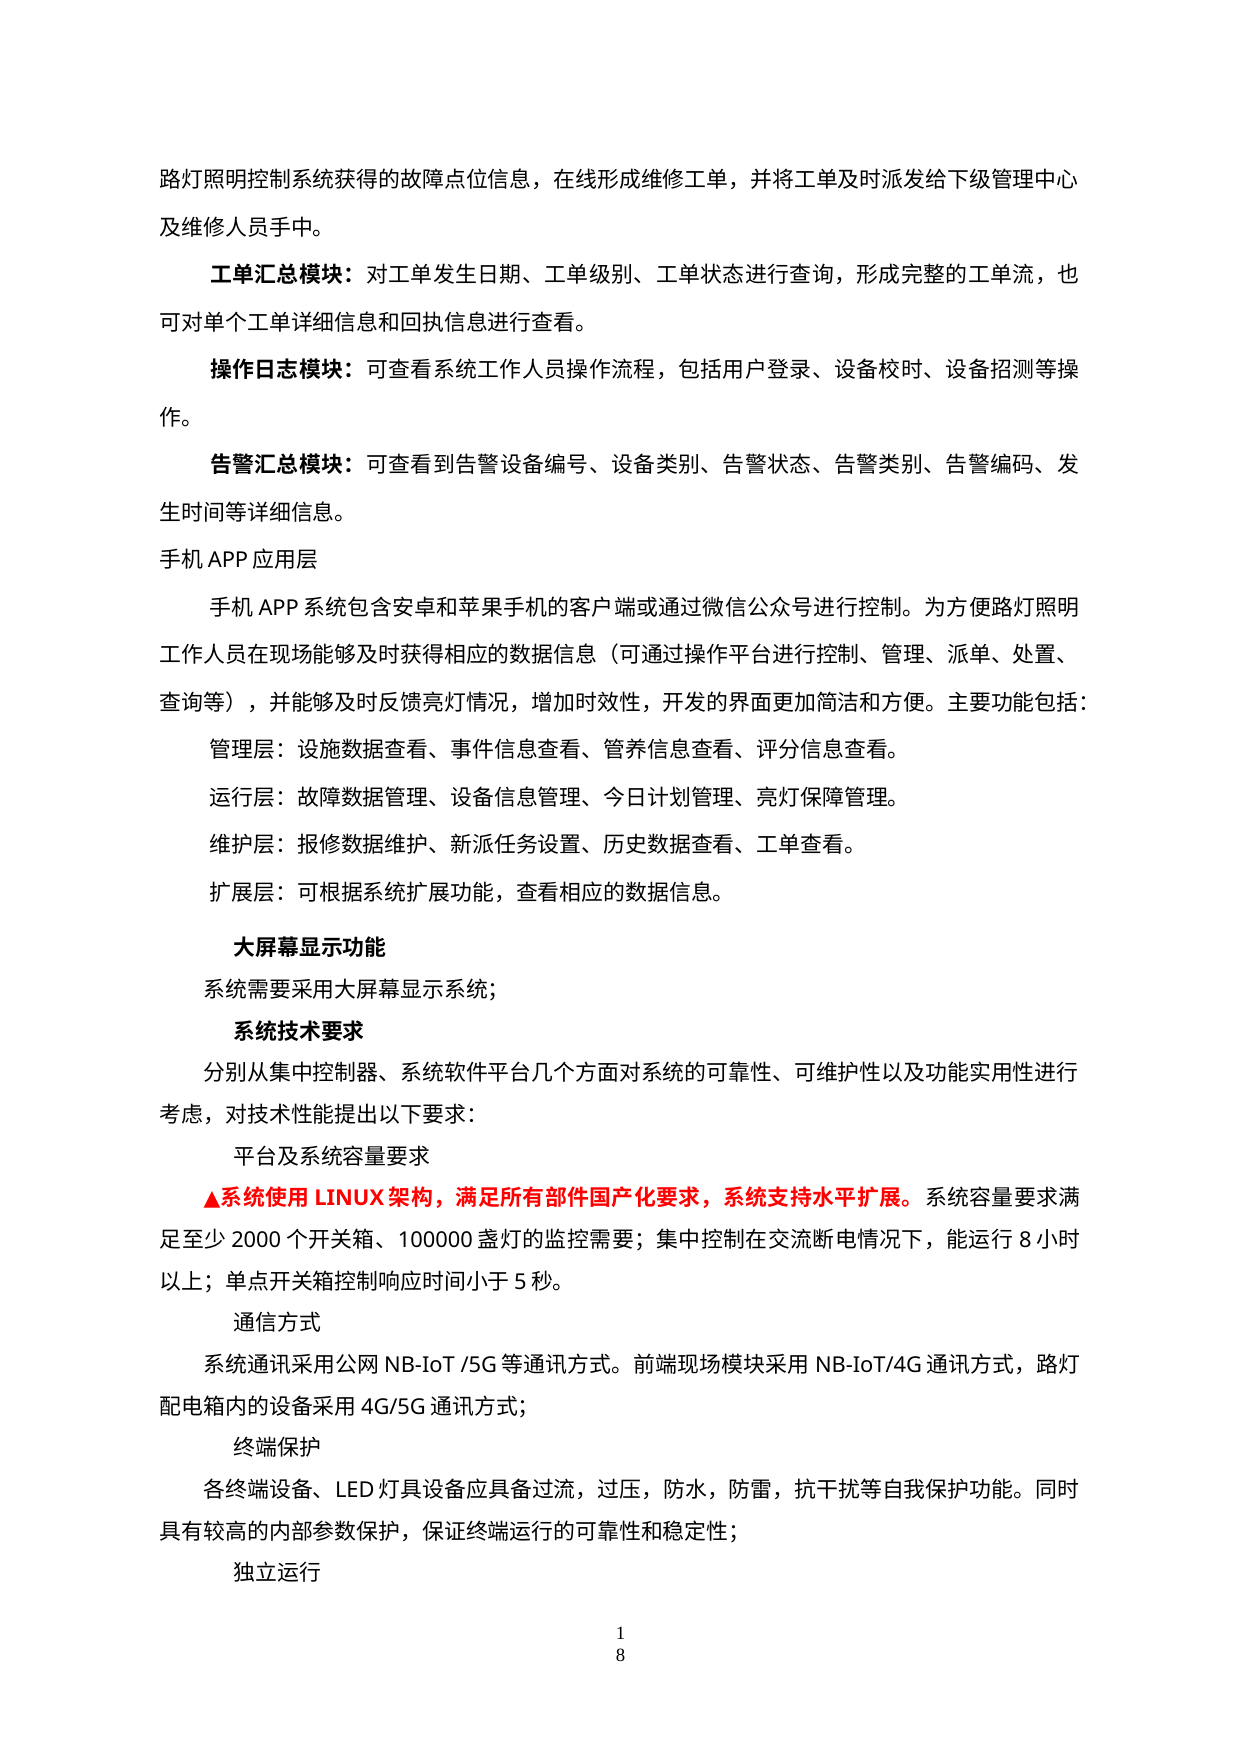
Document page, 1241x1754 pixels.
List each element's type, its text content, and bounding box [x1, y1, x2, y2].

text 扩展层：可根据系统扩展功能，查看相应的数据信息。 [159, 875, 1081, 907]
text 手机APP系统包含安卓和苹果手机的客户端或通过微信公众号进行控制。为方便路灯照明工作人员在现场能够及时获得相应的数据信息（可通过操作平台进行控制、管理、派单、处置、查询等），并能够及时反馈亮灯情况，增加时效性，开发的界面更加简洁和方便。主要功能包括： [159, 590, 1081, 717]
text 维护层：报修数据维护、新派任务设置、历史数据查看、工单查看。 [159, 827, 1081, 859]
text 操作日志模块：可查看系统工作人员操作流程，包括用户登录、设备校时、设备招测等操作。 [159, 352, 1081, 431]
text ▲系统使用LINUX架构，满足所有部件国产化要求，系统支持水平扩展。系统容量要求满足至少2000个开关箱、100000盏灯的监控需要；集中控制在交流断电情况下，能运行8小时以上；单点开关箱控制响应时间小于5秒。 [159, 1172, 1081, 1297]
list 独立运行 [233, 1547, 1081, 1589]
list 通信方式 [233, 1297, 1081, 1339]
list 系统技术要求 [233, 1006, 1081, 1047]
text 告警汇总模块：可查看到告警设备编号、设备类别、告警状态、告警类别、告警编码、发生时间等详细信息。 [159, 447, 1081, 526]
text 分别从集中控制器、系统软件平台几个方面对系统的可靠性、可维护性以及功能实用性进行考虑，对技术性能提出以下要求： [159, 1047, 1081, 1131]
list 终端保护 [233, 1422, 1081, 1464]
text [159, 162, 1081, 241]
list 手机APP应用层 [159, 542, 1081, 574]
text 各终端设备、LED灯具设备应具备过流，过压，防水，防雷，抗干扰等自我保护功能。同时具有较高的内部参数保护，保证终端运行的可靠性和稳定性； [159, 1464, 1081, 1547]
text 运行层：故障数据管理、设备信息管理、今日计划管理、亮灯保障管理。 [159, 780, 1081, 812]
text 管理层：设施数据查看、事件信息查看、管养信息查看、评分信息查看。 [159, 732, 1081, 764]
text 系统需要采用大屏幕显示系统； [159, 964, 1081, 1006]
text 工单汇总模块：对工单发生日期、工单级别、工单状态进行查询，形成完整的工单流，也可对单个工单详细信息和回执信息进行查看。 [159, 257, 1081, 336]
list 大屏幕显示功能 [233, 922, 1081, 964]
text 系统通讯采用公网NB-IoT /5G等通讯方式。前端现场模块采用NB-IoT/4G通讯方式，路灯配电箱内的设备采用4G/5G通讯方式； [159, 1339, 1081, 1422]
list 平台及系统容量要求 [233, 1131, 1081, 1172]
